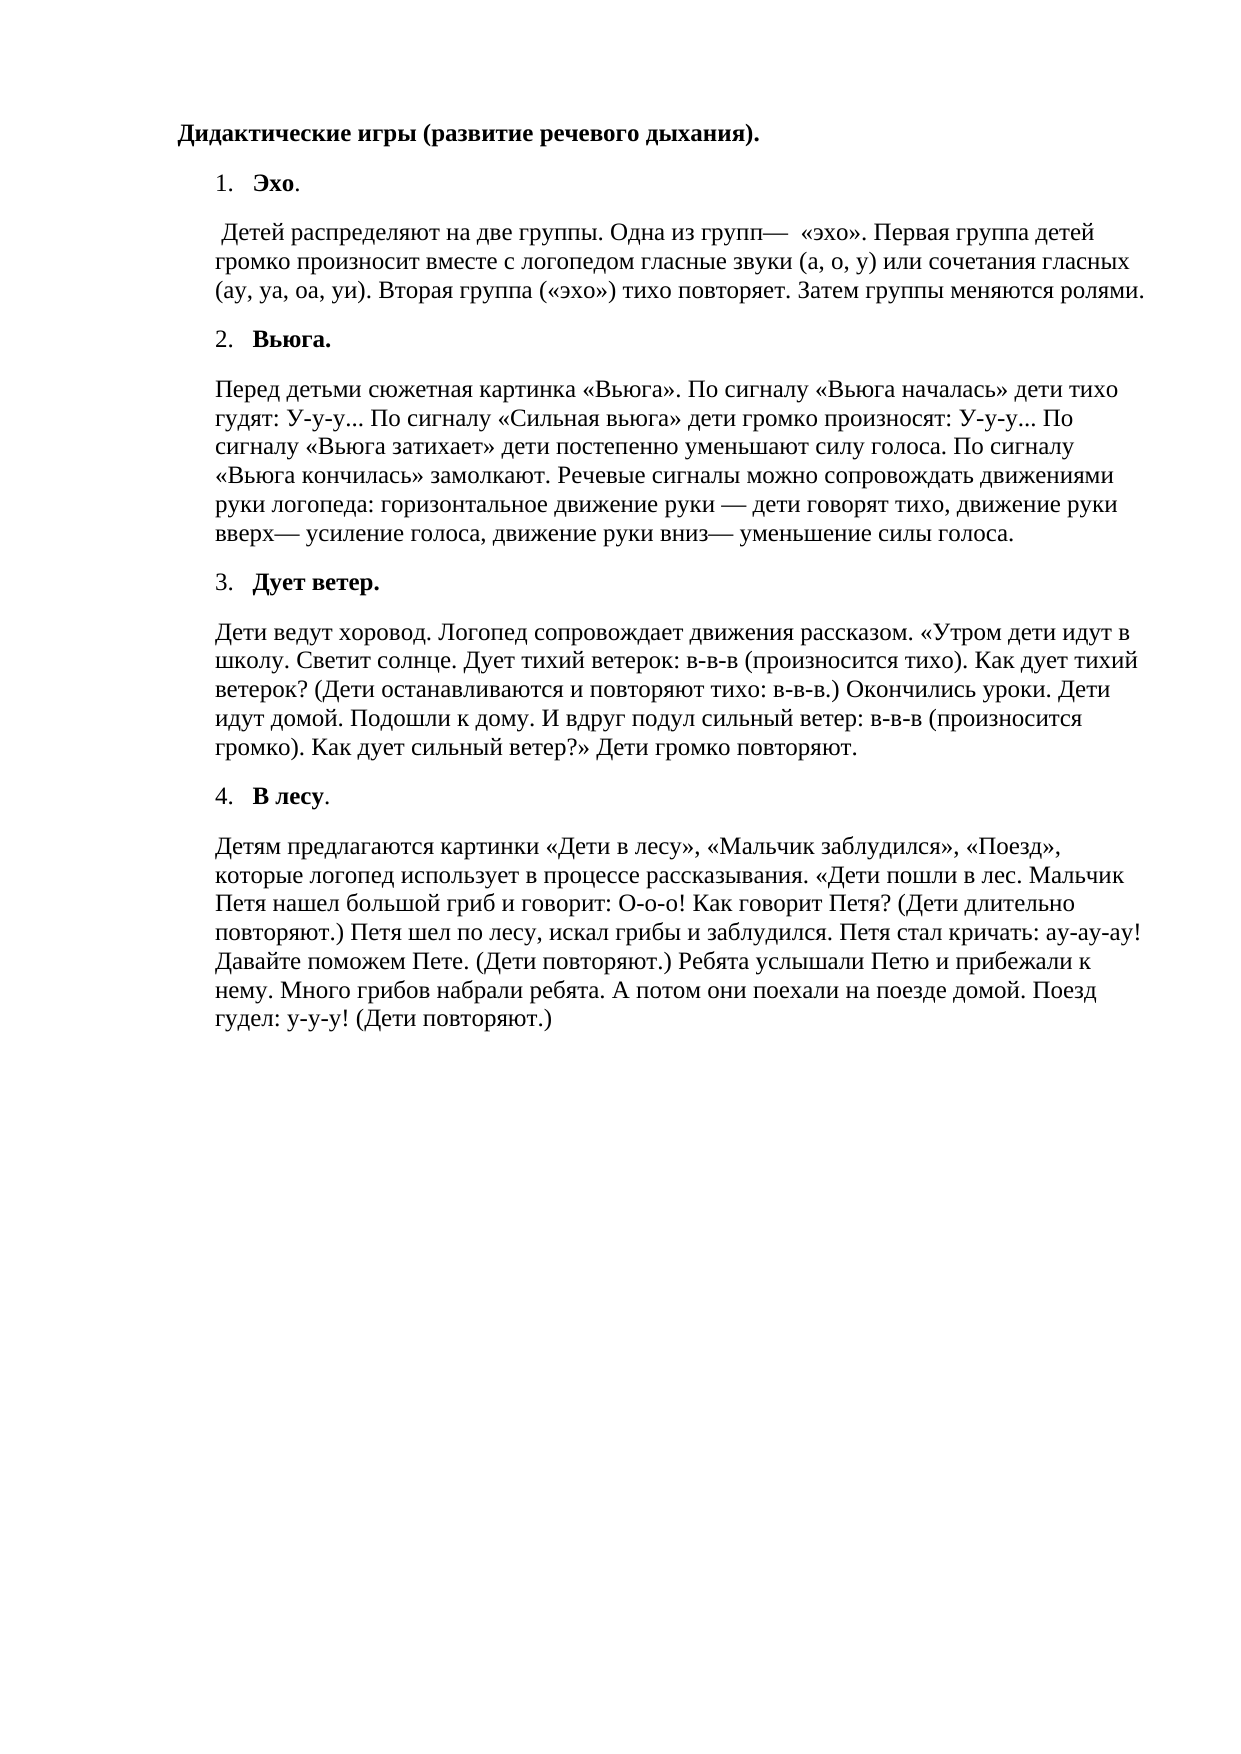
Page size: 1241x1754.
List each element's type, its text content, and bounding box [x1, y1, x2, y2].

list Эхо. [215, 168, 1152, 196]
text Перед детьми сюжетная картинка «Вьюга». По сигналу «Вьюга началась» дети тихо гудят: У-у-у... По сигналу «Сильная вьюга» дети громко произносят: У-у-у... По сигналу «Вьюга затихает» дети постепенно уменьшают силу голоса. По сигналу «Вьюга кончилась» замолкают. Речевые сигналы можно сопровождать движениями руки логопеда: горизонтальное движение руки — дети говорят тихо, движение руки вверх— усиление голоса, движение руки вниз— уменьшение силы голоса. [215, 374, 1152, 546]
list Дует ветер. [215, 567, 1152, 596]
text Детей распределяют на две группы. Одна из групп— «эхо». Первая группа детей громко произносит вместе с логопедом гласные звуки (а, о, у) или сочетания гласных (ау, уа, оа, уи). Вторая группа («эхо») тихо повторяет. Затем группы меняются ролями. [215, 217, 1152, 303]
text Дети ведут хоровод. Логопед сопровождает движения рассказом. «Утром дети идут в школу. Светит солнце. Дует тихий ветерок: в-в-в (произносится тихо). Как дует тихий ветерок? (Дети останавливаются и повторяют тихо: в-в-в.) Окончились уроки. Дети идут домой. Подошли к дому. И вдруг подул сильный ветер: в-в-в (произносится громко). Как дует сильный ветер?» Дети громко повторяют. [215, 617, 1152, 761]
list Вьюга. [215, 324, 1152, 353]
list В лесу. [215, 781, 1152, 810]
text Дидактические игры (развитие речевого дыхания). [177, 118, 1152, 147]
text Детям предлагаются картинки «Дети в лесу», «Мальчик заблудился», «Поезд», которые логопед использует в процессе рассказывания. «Дети пошли в лес. Мальчик Петя нашел большой гриб и говорит: О-о-о! Как говорит Петя? (Дети длительно повторяют.) Петя шел по лесу, искал грибы и заблудился. Петя стал кричать: ау-ау-ау! Давайте поможем Пете. (Дети повторяют.) Ребята услышали Петю и прибежали к нему. Много грибов набрали ребята. А потом они поехали на поезде домой. Поезд гудел: у-у-у! (Дети повторяют.) [215, 831, 1152, 1032]
